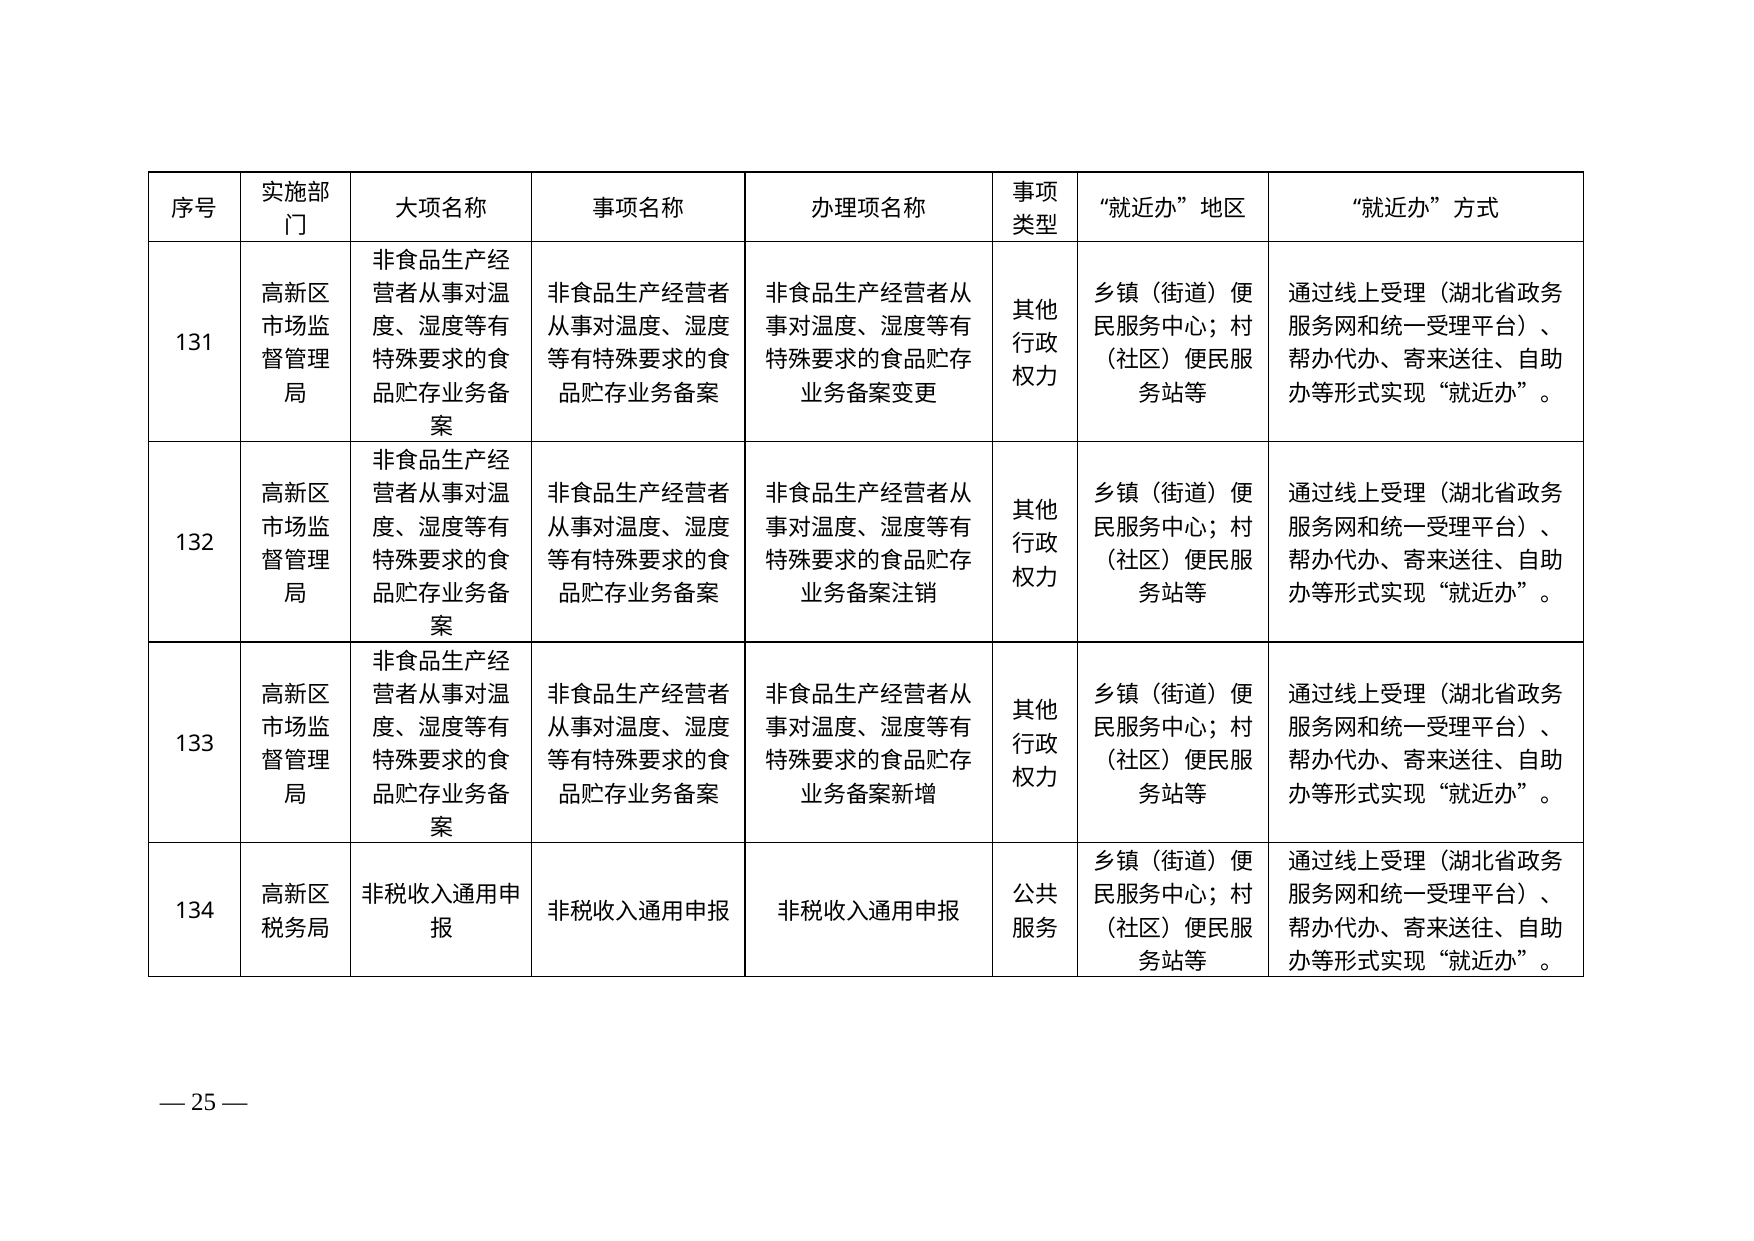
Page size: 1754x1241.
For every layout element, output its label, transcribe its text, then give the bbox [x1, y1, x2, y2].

table_cell 乡镇（街道）便民服务中心；村（社区）便民服务站等 [1078, 643, 1268, 842]
table_header 事项类型 [993, 173, 1077, 241]
table_header 事项名称 [532, 173, 744, 241]
table_cell 非食品生产经营者从事对温度、湿度等有特殊要求的食品贮存业务备案 [532, 242, 744, 441]
table_cell 乡镇（街道）便民服务中心；村（社区）便民服务站等 [1078, 843, 1268, 976]
table_cell 非食品生产经营者从事对温度、湿度等有特殊要求的食品贮存业务备案 [351, 643, 531, 842]
table_header “就近办”地区 [1078, 173, 1268, 241]
table_cell 其他行政权力 [993, 643, 1077, 842]
table_cell 非税收入通用申报 [532, 843, 744, 976]
table_cell 134 [149, 843, 240, 976]
table_cell 非食品生产经营者从事对温度、湿度等有特殊要求的食品贮存业务备案变更 [746, 242, 992, 441]
table_cell 非税收入通用申报 [351, 843, 531, 976]
table_cell 133 [149, 643, 240, 842]
table_cell 通过线上受理（湖北省政务服务网和统一受理平台）、帮办代办、寄来送往、自助办等形式实现“就近办”。 [1269, 442, 1583, 641]
table_cell 其他行政权力 [993, 442, 1077, 641]
table_cell 非食品生产经营者从事对温度、湿度等有特殊要求的食品贮存业务备案 [351, 442, 531, 641]
table_cell 非食品生产经营者从事对温度、湿度等有特殊要求的食品贮存业务备案 [532, 643, 744, 842]
table_cell 非食品生产经营者从事对温度、湿度等有特殊要求的食品贮存业务备案新增 [746, 643, 992, 842]
table_header 办理项名称 [746, 173, 992, 241]
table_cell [1269, 242, 1583, 441]
table_cell 非食品生产经营者从事对温度、湿度等有特殊要求的食品贮存业务备案注销 [746, 442, 992, 641]
table_cell 乡镇（街道）便民服务中心；村（社区）便民服务站等 [1078, 242, 1268, 441]
table_header “就近办”方式 [1269, 173, 1583, 241]
table_cell 高新区市场监督管理局 [241, 643, 350, 842]
table_cell 非税收入通用申报 [746, 843, 992, 976]
table_header 大项名称 [351, 173, 531, 241]
table_cell 132 [149, 442, 240, 641]
table_cell 高新区市场监督管理局 [241, 242, 350, 441]
table_cell 其他行政权力 [993, 242, 1077, 441]
table_cell 131 [149, 242, 240, 441]
table_header 实施部门 [241, 173, 350, 241]
table_cell 高新区市场监督管理局 [241, 442, 350, 641]
table_cell 非食品生产经营者从事对温度、湿度等有特殊要求的食品贮存业务备案 [532, 442, 744, 641]
table_cell 非食品生产经营者从事对温度、湿度等有特殊要求的食品贮存业务备案 [351, 242, 531, 441]
table_header 序号 [149, 173, 240, 241]
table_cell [1269, 843, 1583, 976]
table_cell 通过线上受理（湖北省政务服务网和统一受理平台）、帮办代办、寄来送往、自助办等形式实现“就近办”。 [1269, 643, 1583, 842]
table_cell 高新区税务局 [241, 843, 350, 976]
table_cell 公共服务 [993, 843, 1077, 976]
table_cell 乡镇（街道）便民服务中心；村（社区）便民服务站等 [1078, 442, 1268, 641]
